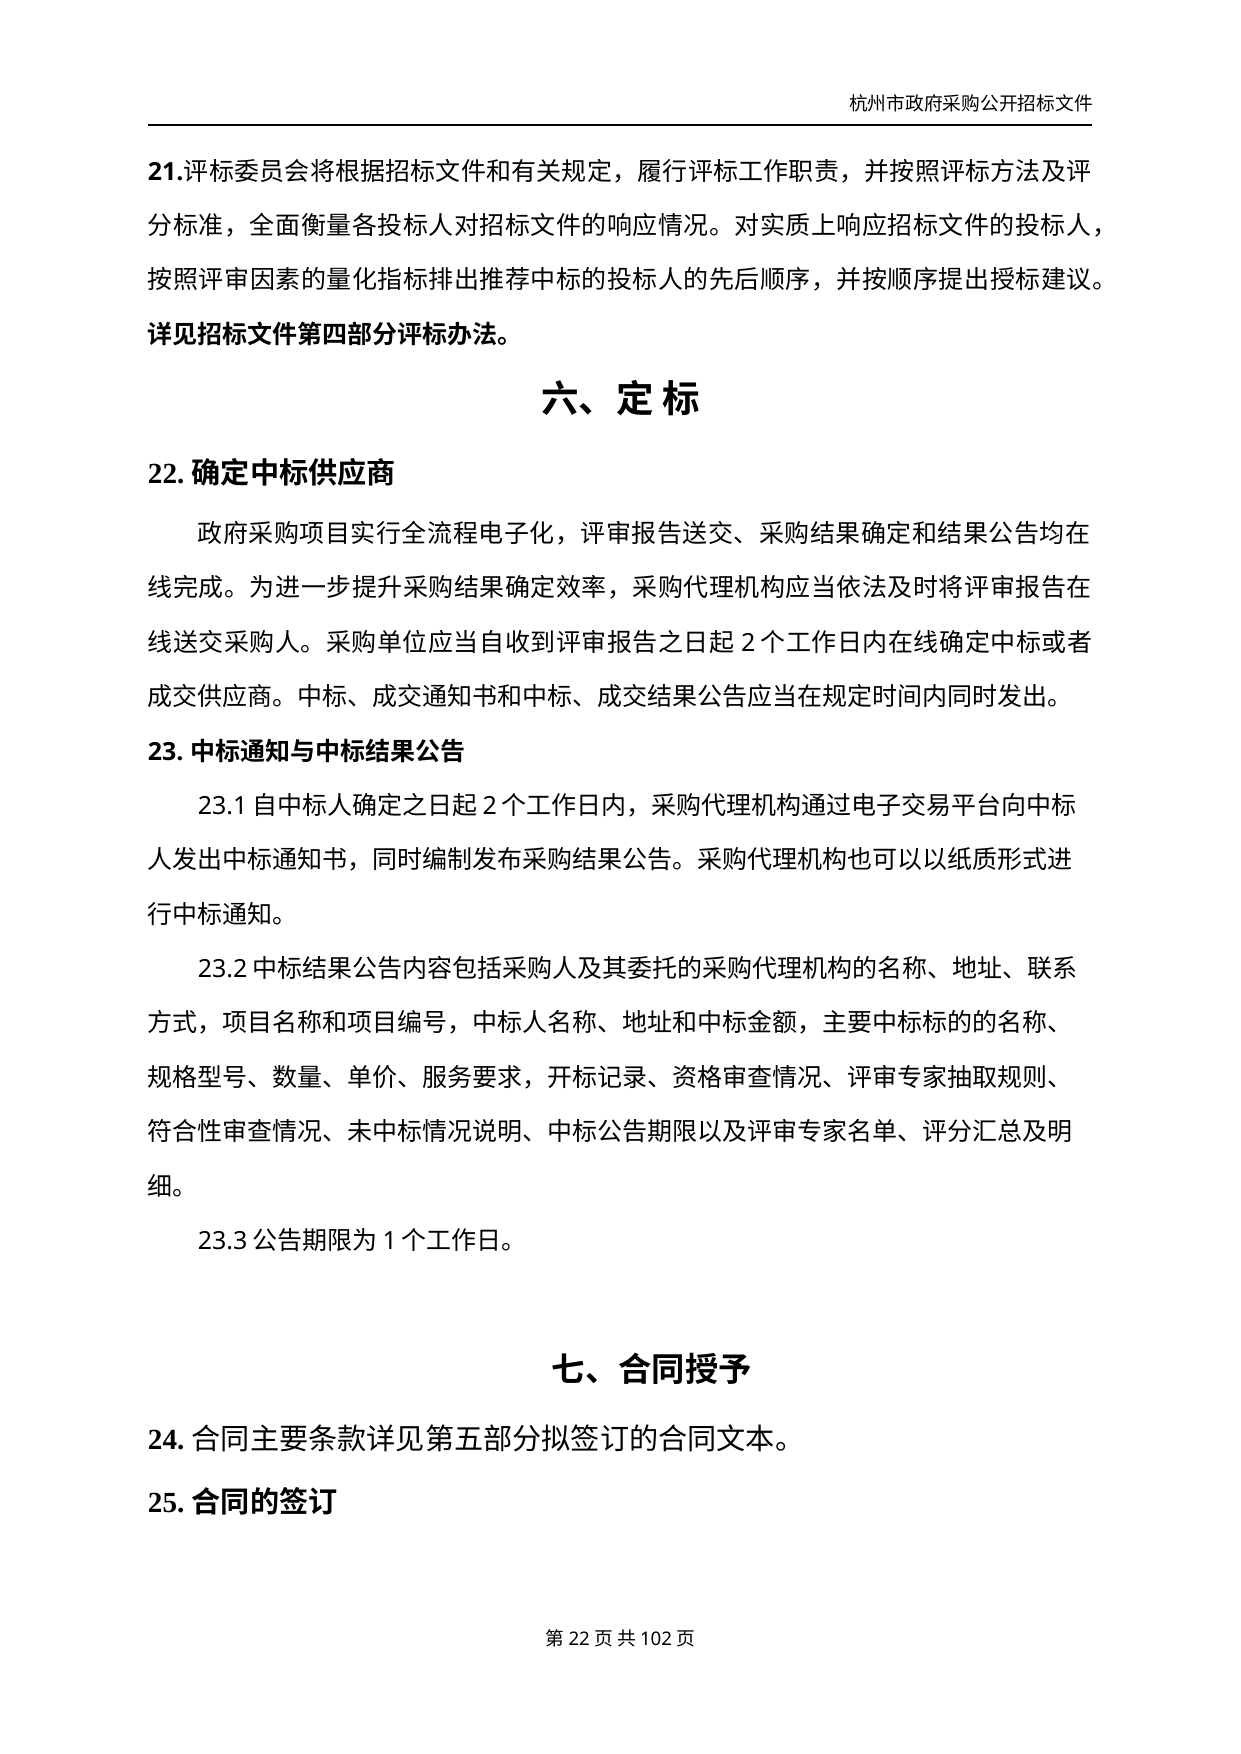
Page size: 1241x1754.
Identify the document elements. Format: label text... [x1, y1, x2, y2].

text 21.评标委员会将根据招标文件和有关规定，履行评标工作职责，并按照评标方法及评分标准，全面衡量各投标人对招标文件的响应情况。对实质上响应招标文件的投标人，按照评审因素的量化指标排出推荐中标的投标人的先后顺序，并按顺序提出授标建议。详见招标文件第四部分评标办法。 [148, 151, 1092, 351]
text 23.2中标结果公告内容包括采购人及其委托的采购代理机构的名称、地址、联系方式，项目名称和项目编号，中标人名称、地址和中标金额，主要中标标的的名称、规格型号、数量、单价、服务要求，开标记录、资格审查情况、评审专家抽取规则、符合性审查情况、未中标情况说明、中标公告期限以及评审专家名单、评分汇总及明细。 [148, 948, 1092, 1202]
text 24. 合同主要条款详见第五部分拟签订的合同文本。 [148, 1415, 1092, 1457]
text 22. 确定中标供应商 [148, 450, 1092, 492]
text 25. 合同的签订 [148, 1479, 1092, 1521]
text 政府采购项目实行全流程电子化，评审报告送交、采购结果确定和结果公告均在线完成。为进一步提升采购结果确定效率，采购代理机构应当依法及时将评审报告在线送交采购人。采购单位应当自收到评审报告之日起2个工作日内在线确定中标或者成交供应商。中标、成交通知书和中标、成交结果公告应当在规定时间内同时发出。 [148, 513, 1092, 713]
text 七、合同授予 [160, 1343, 1092, 1391]
text 六、定 标 [148, 369, 1092, 423]
text 23. 中标通知与中标结果公告 [148, 731, 1092, 767]
text 23.3公告期限为1个工作日。 [148, 1220, 1092, 1257]
text 23.1自中标人确定之日起2个工作日内，采购代理机构通过电子交易平台向中标人发出中标通知书，同时编制发布采购结果公告。采购代理机构也可以以纸质形式进行中标通知。 [148, 785, 1092, 930]
